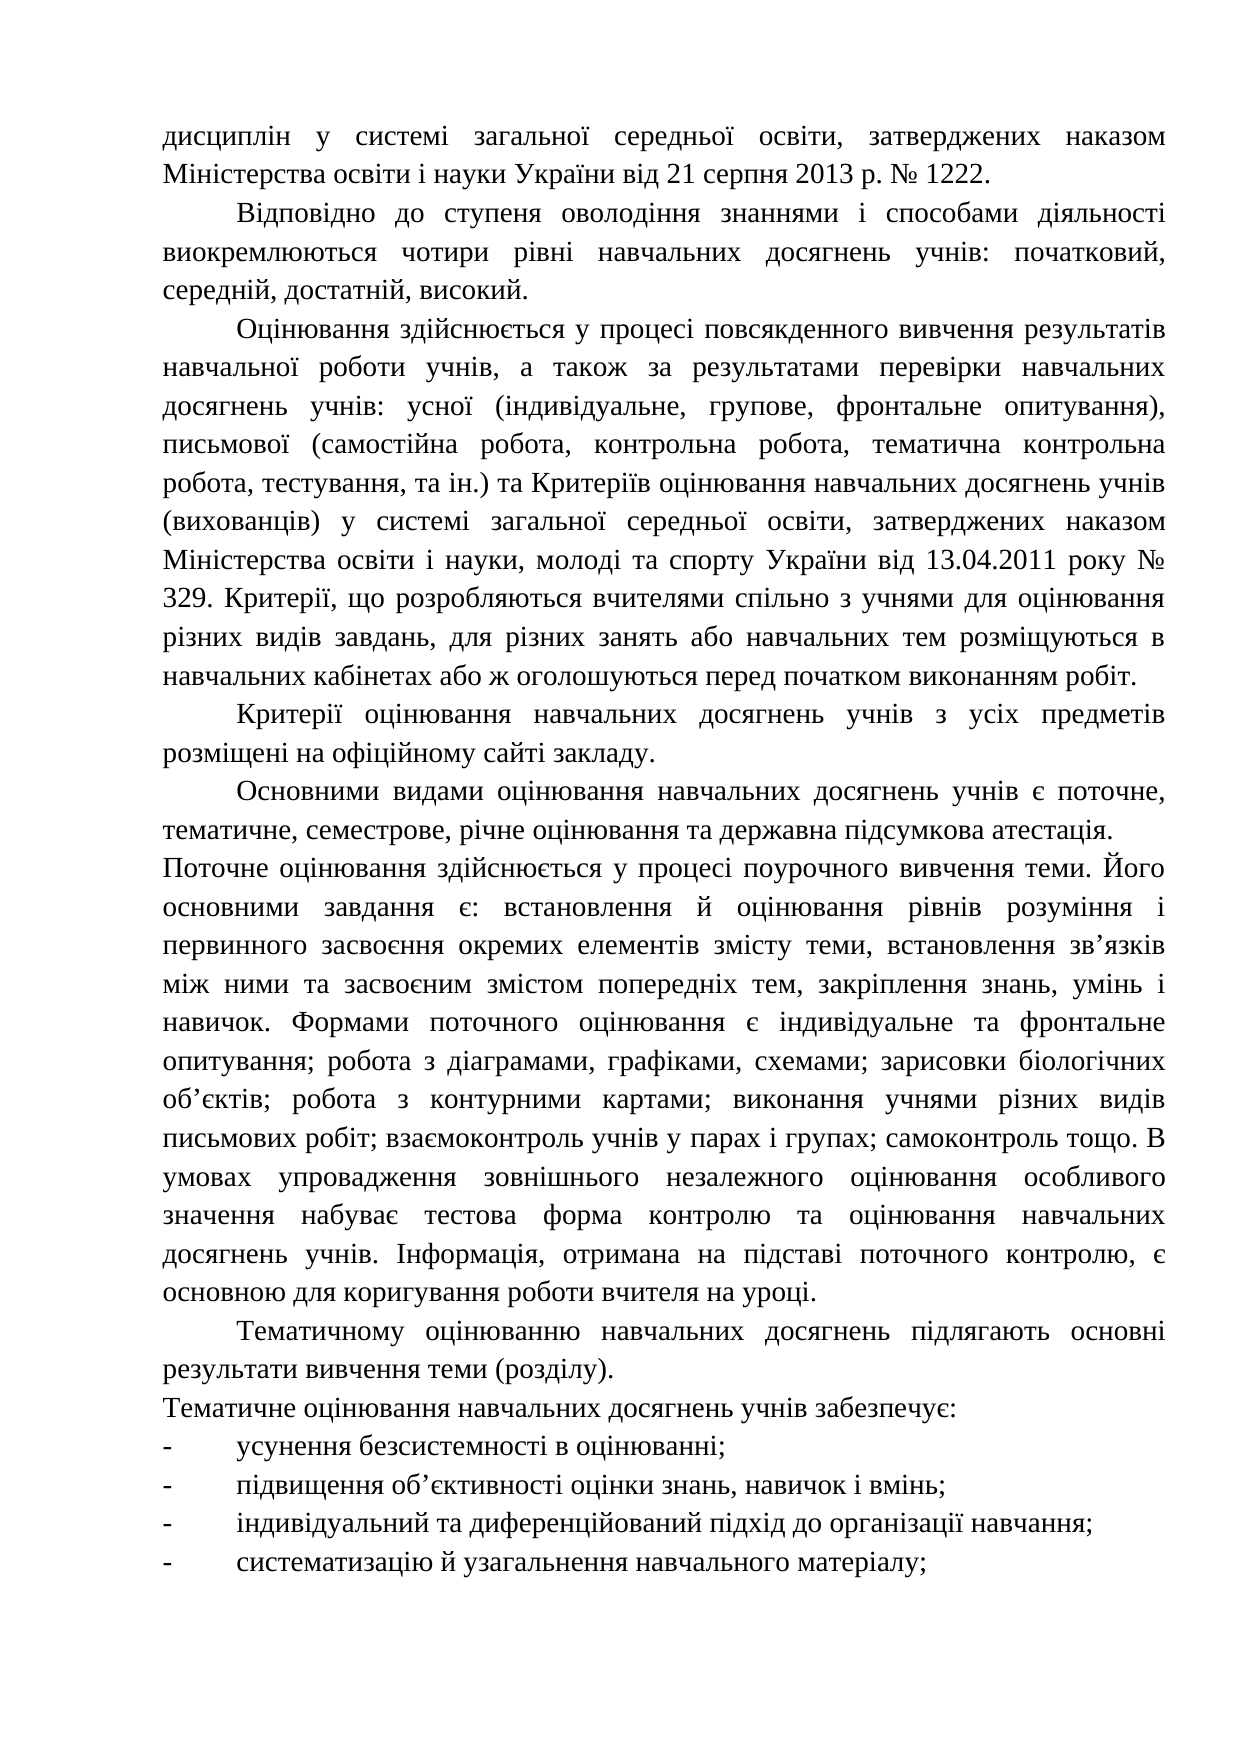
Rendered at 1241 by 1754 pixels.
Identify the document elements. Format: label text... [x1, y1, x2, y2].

text - індивідуальний та диференційований підхід до організації навчання; [162, 1506, 1167, 1539]
text Тематичне оцінювання навчальних досягнень учнів забезпечує: [162, 1390, 1167, 1423]
text - систематизацію й узагальнення навчального матеріалу; [162, 1544, 1167, 1578]
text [162, 118, 1167, 190]
text Критерії оцінювання навчальних досягнень учнів з усіх предметів розміщені на офіційному сайті закладу. [162, 696, 1167, 768]
text Оцінювання здійснюється у процесі повсякденного вивчення результатів навчальної роботи учнів, а також за результатами перевірки навчальних досягнень учнів: усної (індивідуальне, групове, фронтальне опитування), письмової (самостійна робота, контрольна робота, тематична контрольна робота, тестування, та ін.) та Критеріїв оцінювання навчальних досягнень учнів (вихованців) у системі загальної середньої освіти, затверджених наказом Міністерства освіти і науки, молоді та спорту України від 13.04.2011 року № 329. Критерії, що розробляються вчителями спільно з учнями для оцінювання різних видів завдань, для різних занять або навчальних тем розміщуються в навчальних кабінетах або ж оголошуються перед початком виконанням робіт. [162, 311, 1167, 691]
text Основними видами оцінювання навчальних досягнень учнів є поточне, тематичне, семестрове, річне оцінювання та державна підсумкова атестація. [162, 773, 1167, 845]
text Відповідно до ступеня оволодіння знаннями і способами діяльності виокремлюються чотири рівні навчальних досягнень учнів: початковий, середній, достатній, високий. [162, 195, 1167, 306]
text - усунення безсистемності в оцінюванні; [162, 1428, 1167, 1462]
text - підвищення об’єктивності оцінки знань, навичок і вмінь; [162, 1467, 1167, 1501]
text Поточне оцінювання здійснюється у процесі поурочного вивчення теми. Його основними завдання є: встановлення й оцінювання рівнів розуміння і первинного засвоєння окремих елементів змісту теми, встановлення зв’язків між ними та засвоєним змістом попередніх тем, закріплення знань, умінь і навичок. Формами поточного оцінювання є індивідуальне та фронтальне опитування; робота з діаграмами, графіками, схемами; зарисовки біологічних об’єктів; робота з контурними картами; виконання учнями різних видів письмових робіт; взаємоконтроль учнів у парах і групах; самоконтроль тощо. В умовах упровадження зовнішнього незалежного оцінювання особливого значення набуває тестова форма контролю та оцінювання навчальних досягнень учнів. Інформація, отримана на підставі поточного контролю, є основною для коригування роботи вчителя на уроці. [162, 850, 1167, 1308]
text Тематичному оцінюванню навчальних досягнень підлягають основні результати вивчення теми (розділу). [162, 1313, 1167, 1385]
